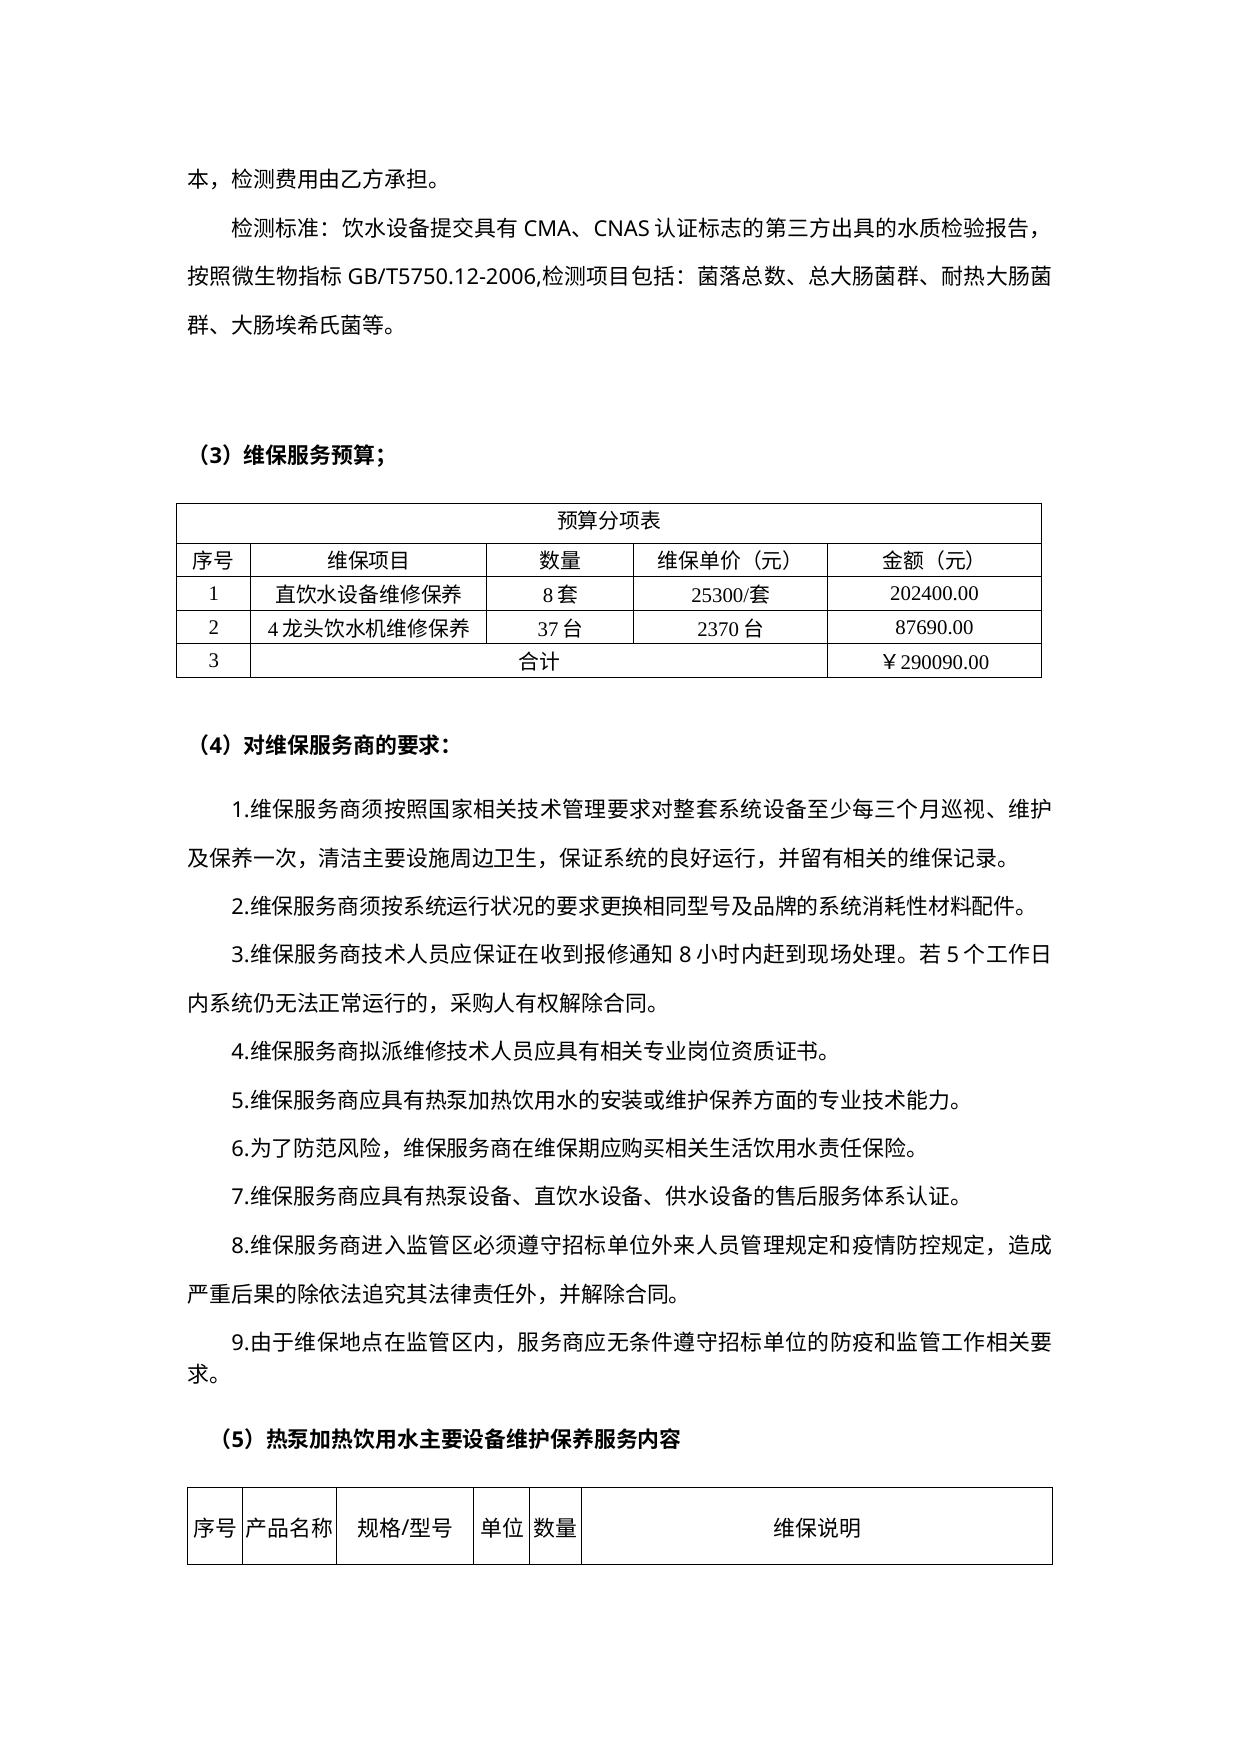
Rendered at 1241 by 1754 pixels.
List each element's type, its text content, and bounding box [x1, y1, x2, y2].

table_cell 直饮水设备维修保养 [251, 577, 486, 610]
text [187, 162, 1053, 194]
text 3.维保服务商技术人员应保证在收到报修通知8小时内赶到现场处理。若5个工作日内系统仍无法正常运行的，采购人有权解除合同。 [187, 937, 1053, 1018]
text （5）热泵加热饮用水主要设备维护保养服务内容 [187, 1422, 1053, 1454]
table_cell 2370台 [634, 611, 827, 643]
text 7.维保服务商应具有热泵设备、直饮水设备、供水设备的售后服务体系认证。 [187, 1179, 1053, 1212]
table_cell 3 [177, 644, 250, 677]
table_cell 37台 [487, 611, 633, 643]
text 1.维保服务商须按照国家相关技术管理要求对整套系统设备至少每三个月巡视、维护及保养一次，清洁主要设施周边卫生，保证系统的良好运行，并留有相关的维保记录。 [187, 792, 1053, 873]
text 5.维保服务商应具有热泵加热饮用水的安装或维护保养方面的专业技术能力。 [187, 1082, 1053, 1115]
text 检测标准：饮水设备提交具有CMA、CNAS认证标志的第三方出具的水质检验报告，按照微生物指标GB/T5750.12-2006,检测项目包括：菌落总数、总大肠菌群、耐热大肠菌群、大肠埃希氏菌等。 [187, 210, 1053, 340]
table_cell 1 [177, 577, 250, 610]
table_cell 金额（元） [828, 544, 1041, 576]
table_header 规格/型号 [337, 1488, 473, 1564]
table_cell 合计 [251, 644, 827, 677]
table_header 单位 [474, 1488, 529, 1564]
table_header 序号 [188, 1488, 242, 1564]
text （3）维保服务预算； [187, 438, 1053, 471]
table_header 数量 [530, 1488, 581, 1564]
table_cell 25300/套 [634, 577, 827, 610]
table_cell 8套 [487, 577, 633, 610]
text 9.由于维保地点在监管区内，服务商应无条件遵守招标单位的防疫和监管工作相关要求。 [187, 1324, 1053, 1389]
table_header 维保说明 [582, 1488, 1052, 1564]
table_cell ￥290090.00 [828, 644, 1041, 677]
text 4.维保服务商拟派维修技术人员应具有相关专业岗位资质证书。 [187, 1034, 1053, 1067]
text 2.维保服务商须按系统运行状况的要求更换相同型号及品牌的系统消耗性材料配件。 [187, 889, 1053, 921]
table_cell 维保单价（元） [634, 544, 827, 576]
text （4）对维保服务商的要求： [187, 727, 1053, 760]
table_header 产品名称 [243, 1488, 336, 1564]
text 8.维保服务商进入监管区必须遵守招标单位外来人员管理规定和疫情防控规定，造成严重后果的除依法追究其法律责任外，并解除合同。 [187, 1227, 1053, 1309]
table_header 预算分项表 [177, 504, 1041, 543]
table_cell 87690.00 [828, 611, 1041, 643]
text 6.为了防范风险，维保服务商在维保期应购买相关生活饮用水责任保险。 [187, 1131, 1053, 1163]
table_cell 2 [177, 611, 250, 643]
table_cell 序号 [177, 544, 250, 576]
table_cell 202400.00 [828, 577, 1041, 610]
table_cell 维保项目 [251, 544, 486, 576]
table_cell 4龙头饮水机维修保养 [251, 611, 486, 643]
table_cell 数量 [487, 544, 633, 576]
